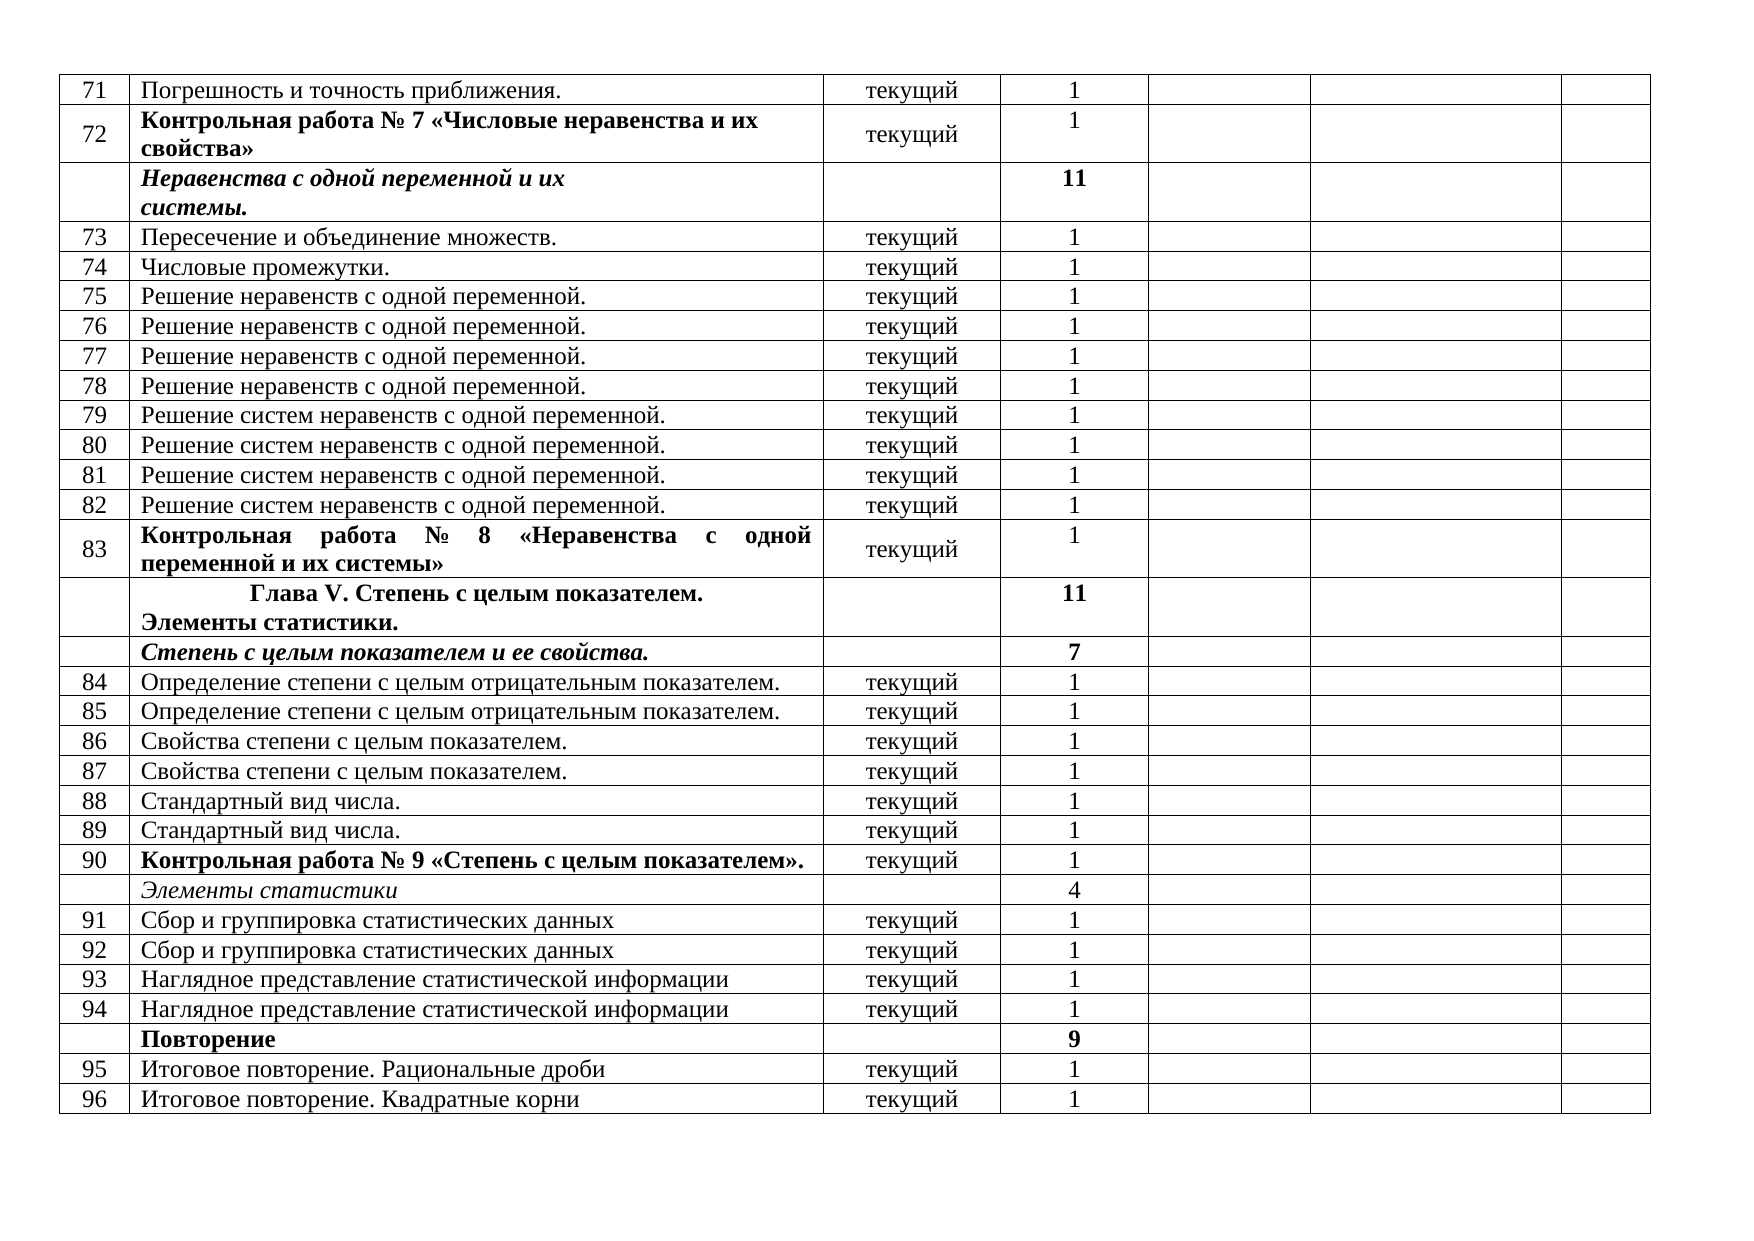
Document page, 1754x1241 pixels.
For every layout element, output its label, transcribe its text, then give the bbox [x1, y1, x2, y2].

table_cell [1311, 430, 1561, 459]
table_cell 77 [60, 341, 129, 370]
table_cell Степень с целым показателем и ее свойства. [130, 637, 823, 666]
table_cell [1149, 905, 1310, 934]
table_cell 93 [60, 965, 129, 993]
table_cell [1311, 578, 1561, 636]
table_cell Решение систем неравенств с одной переменной. [130, 460, 823, 489]
table_cell [1311, 222, 1561, 251]
table_cell текущий [824, 845, 1000, 874]
table_cell [1149, 490, 1310, 519]
table_cell 1 [1001, 460, 1148, 489]
table_cell 92 [60, 935, 129, 963]
table_cell [1311, 875, 1561, 904]
table_cell [1311, 756, 1561, 785]
table_cell Решение систем неравенств с одной переменной. [130, 401, 823, 429]
table_cell Наглядное представление статистической информации [130, 994, 823, 1023]
table_cell Свойства степени с целым показателем. [130, 726, 823, 755]
table_cell [1311, 281, 1561, 310]
table_cell [1562, 756, 1650, 785]
table_cell [1562, 965, 1650, 993]
table_cell 1 [1001, 994, 1148, 1023]
table_cell 95 [60, 1054, 129, 1083]
table_cell текущий [824, 401, 1000, 429]
table_cell [1149, 667, 1310, 695]
table_cell Элементы статистики [130, 875, 823, 904]
table_cell 91 [60, 905, 129, 934]
table_cell Решение систем неравенств с одной переменной. [130, 490, 823, 519]
table_cell [1149, 401, 1310, 429]
table_cell [1149, 371, 1310, 399]
table_cell [1149, 578, 1310, 636]
table_cell Глава V. Степень с целым показателем. Элементы статистики. [130, 578, 823, 636]
table_cell 1 [1001, 252, 1148, 280]
table_cell [1562, 726, 1650, 755]
table_cell текущий [824, 222, 1000, 251]
table_cell текущий [824, 756, 1000, 785]
table_cell 1 [1001, 756, 1148, 785]
table_cell 1 [1001, 105, 1148, 162]
table_cell 79 [60, 401, 129, 429]
table_cell [1149, 845, 1310, 874]
table_cell 1 [1001, 935, 1148, 963]
table_cell Числовые промежутки. [130, 252, 823, 280]
table_cell Контрольная работа № 8 «Неравенства с одной переменной и их системы» [130, 520, 823, 577]
table_cell [1311, 786, 1561, 814]
table_cell [1311, 460, 1561, 489]
table_cell 80 [60, 430, 129, 459]
table_cell текущий [824, 105, 1000, 162]
table_cell Решение неравенств с одной переменной. [130, 371, 823, 399]
table_cell 96 [60, 1084, 129, 1112]
table_cell [1562, 281, 1650, 310]
table_cell 1 [1001, 816, 1148, 844]
table_cell 1 [1001, 696, 1148, 725]
table_cell 4 [1001, 875, 1148, 904]
table_cell 85 [60, 696, 129, 725]
table_cell [1149, 430, 1310, 459]
table_cell [1562, 578, 1650, 636]
table_cell [1311, 520, 1561, 577]
table_cell [1311, 667, 1561, 695]
table_cell 1 [1001, 75, 1148, 104]
table_cell Стандартный вид числа. [130, 816, 823, 844]
table_cell [1149, 520, 1310, 577]
table_cell 1 [1001, 341, 1148, 370]
table_cell [1562, 311, 1650, 340]
table_cell [1149, 875, 1310, 904]
table_cell текущий [824, 252, 1000, 280]
table_cell [1149, 935, 1310, 963]
table_cell [1562, 786, 1650, 814]
table_cell Наглядное представление статистической информации [130, 965, 823, 993]
table_cell 1 [1001, 726, 1148, 755]
table_cell [1149, 341, 1310, 370]
table_cell [1149, 222, 1310, 251]
table_cell [1149, 311, 1310, 340]
table_cell Определение степени с целым отрицательным показателем. [130, 667, 823, 695]
table_cell 1 [1001, 1054, 1148, 1083]
table_cell [1311, 1084, 1561, 1112]
table_cell [1562, 341, 1650, 370]
table_cell [1562, 105, 1650, 162]
table_cell 1 [1001, 905, 1148, 934]
table_cell 1 [1001, 401, 1148, 429]
table_cell Контрольная работа № 7 «Числовые неравенства и их свойства» [130, 105, 823, 162]
table_cell [1149, 726, 1310, 755]
table_cell текущий [824, 965, 1000, 993]
table_cell [1311, 341, 1561, 370]
table_cell Решение неравенств с одной переменной. [130, 311, 823, 340]
table_cell Контрольная работа № 9 «Степень с целым показателем». [130, 845, 823, 874]
table_cell [60, 163, 129, 221]
table_cell Итоговое повторение. Квадратные корни [130, 1084, 823, 1112]
table_cell текущий [824, 786, 1000, 814]
table_cell 74 [60, 252, 129, 280]
table_cell [1562, 1024, 1650, 1053]
table_cell 82 [60, 490, 129, 519]
table_cell 76 [60, 311, 129, 340]
table_cell текущий [824, 994, 1000, 1023]
table_cell [1562, 1084, 1650, 1112]
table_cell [130, 75, 823, 104]
table_cell [60, 578, 129, 636]
table_cell [1311, 845, 1561, 874]
table_cell [1149, 75, 1310, 104]
table_cell [1562, 490, 1650, 519]
table_cell [824, 875, 1000, 904]
table_cell 1 [1001, 371, 1148, 399]
table_cell 11 [1001, 578, 1148, 636]
table_cell 90 [60, 845, 129, 874]
table_cell 7 [1001, 637, 1148, 666]
table_cell 86 [60, 726, 129, 755]
table_cell Решение неравенств с одной переменной. [130, 341, 823, 370]
table_cell [1149, 965, 1310, 993]
table_cell [1311, 994, 1561, 1023]
table_cell [1562, 1054, 1650, 1083]
table_cell [1149, 637, 1310, 666]
table_cell 11 [1001, 163, 1148, 221]
table_cell [1562, 816, 1650, 844]
table_cell [1562, 460, 1650, 489]
table_cell [1311, 637, 1561, 666]
table_cell [1562, 845, 1650, 874]
table_cell [1562, 222, 1650, 251]
table_cell [1149, 994, 1310, 1023]
table_cell [1311, 252, 1561, 280]
table_cell 9 [1001, 1024, 1148, 1053]
table_cell [1149, 816, 1310, 844]
table_cell 88 [60, 786, 129, 814]
table_cell [1311, 490, 1561, 519]
table_cell [1311, 965, 1561, 993]
table_cell 1 [1001, 490, 1148, 519]
table_cell [1149, 252, 1310, 280]
table_cell текущий [824, 430, 1000, 459]
table_cell 75 [60, 281, 129, 310]
table_cell 81 [60, 460, 129, 489]
table_cell 1 [1001, 311, 1148, 340]
table_cell 73 [60, 222, 129, 251]
table_cell [1562, 430, 1650, 459]
table_cell [824, 163, 1000, 221]
table_cell 1 [1001, 1084, 1148, 1112]
table_cell [1149, 281, 1310, 310]
table_cell Решение систем неравенств с одной переменной. [130, 430, 823, 459]
table_cell Сбор и группировка статистических данных [130, 905, 823, 934]
table_cell [1149, 163, 1310, 221]
table_cell [824, 578, 1000, 636]
table_cell текущий [824, 371, 1000, 399]
table_cell 78 [60, 371, 129, 399]
table_cell [1562, 637, 1650, 666]
table_cell [1562, 875, 1650, 904]
table_cell [1149, 1084, 1310, 1112]
table_cell 1 [1001, 520, 1148, 577]
table_cell [1311, 371, 1561, 399]
table_cell [1149, 1024, 1310, 1053]
table_cell [1562, 163, 1650, 221]
table_cell [1149, 1054, 1310, 1083]
table_cell [1562, 75, 1650, 104]
table_cell текущий [824, 281, 1000, 310]
table_cell [1562, 401, 1650, 429]
table_cell [1311, 1054, 1561, 1083]
table_cell [1562, 905, 1650, 934]
table_cell текущий [824, 905, 1000, 934]
table_cell [1562, 667, 1650, 695]
table_cell 1 [1001, 281, 1148, 310]
table_cell [60, 875, 129, 904]
table_cell Решение неравенств с одной переменной. [130, 281, 823, 310]
table_cell Неравенства с одной переменной и их системы. [130, 163, 823, 221]
table_cell [1311, 75, 1561, 104]
table_cell [1149, 105, 1310, 162]
table_cell 71 [60, 75, 129, 104]
table_cell текущий [824, 667, 1000, 695]
table_cell 1 [1001, 222, 1148, 251]
table_cell [1311, 311, 1561, 340]
table_cell 83 [60, 520, 129, 577]
table_cell текущий [824, 311, 1000, 340]
table_cell [1149, 786, 1310, 814]
table_cell текущий [824, 935, 1000, 963]
table_cell Сбор и группировка статистических данных [130, 935, 823, 963]
table_cell 1 [1001, 786, 1148, 814]
table_cell 87 [60, 756, 129, 785]
table_cell текущий [824, 520, 1000, 577]
table_cell 1 [1001, 667, 1148, 695]
table_cell [1311, 905, 1561, 934]
table_cell [1562, 696, 1650, 725]
table_cell [824, 637, 1000, 666]
table_cell [824, 1024, 1000, 1053]
table_cell [1149, 696, 1310, 725]
table_cell [1562, 520, 1650, 577]
table_cell 94 [60, 994, 129, 1023]
table_cell [1562, 994, 1650, 1023]
table_cell [1311, 696, 1561, 725]
table_cell Итоговое повторение. Рациональные дроби [130, 1054, 823, 1083]
table_cell [1311, 935, 1561, 963]
table_cell текущий [824, 460, 1000, 489]
table_cell [1311, 816, 1561, 844]
table_cell текущий [824, 726, 1000, 755]
table_cell [1562, 252, 1650, 280]
table_cell [1149, 756, 1310, 785]
table_cell [1149, 460, 1310, 489]
table_cell Повторение [130, 1024, 823, 1053]
table_cell текущий [824, 1054, 1000, 1083]
table_cell 1 [1001, 965, 1148, 993]
table_cell 89 [60, 816, 129, 844]
table_cell 1 [1001, 845, 1148, 874]
table_cell 72 [60, 105, 129, 162]
table_cell [1311, 401, 1561, 429]
table_cell текущий [824, 1084, 1000, 1112]
table_cell Пересечение и объединение множеств. [130, 222, 823, 251]
table_cell текущий [824, 75, 1000, 104]
table_cell [60, 1024, 129, 1053]
table_cell Свойства степени с целым показателем. [130, 756, 823, 785]
table_cell [1311, 726, 1561, 755]
table_cell 1 [1001, 430, 1148, 459]
table_cell Определение степени с целым отрицательным показателем. [130, 696, 823, 725]
table_cell [1311, 1024, 1561, 1053]
table_cell [1311, 163, 1561, 221]
table_cell [1562, 371, 1650, 399]
table_cell текущий [824, 696, 1000, 725]
table_cell [1562, 935, 1650, 963]
table_cell [60, 637, 129, 666]
table_cell текущий [824, 816, 1000, 844]
table_cell текущий [824, 341, 1000, 370]
table_cell Стандартный вид числа. [130, 786, 823, 814]
table_cell текущий [824, 490, 1000, 519]
table_cell 84 [60, 667, 129, 695]
table_cell [1311, 105, 1561, 162]
